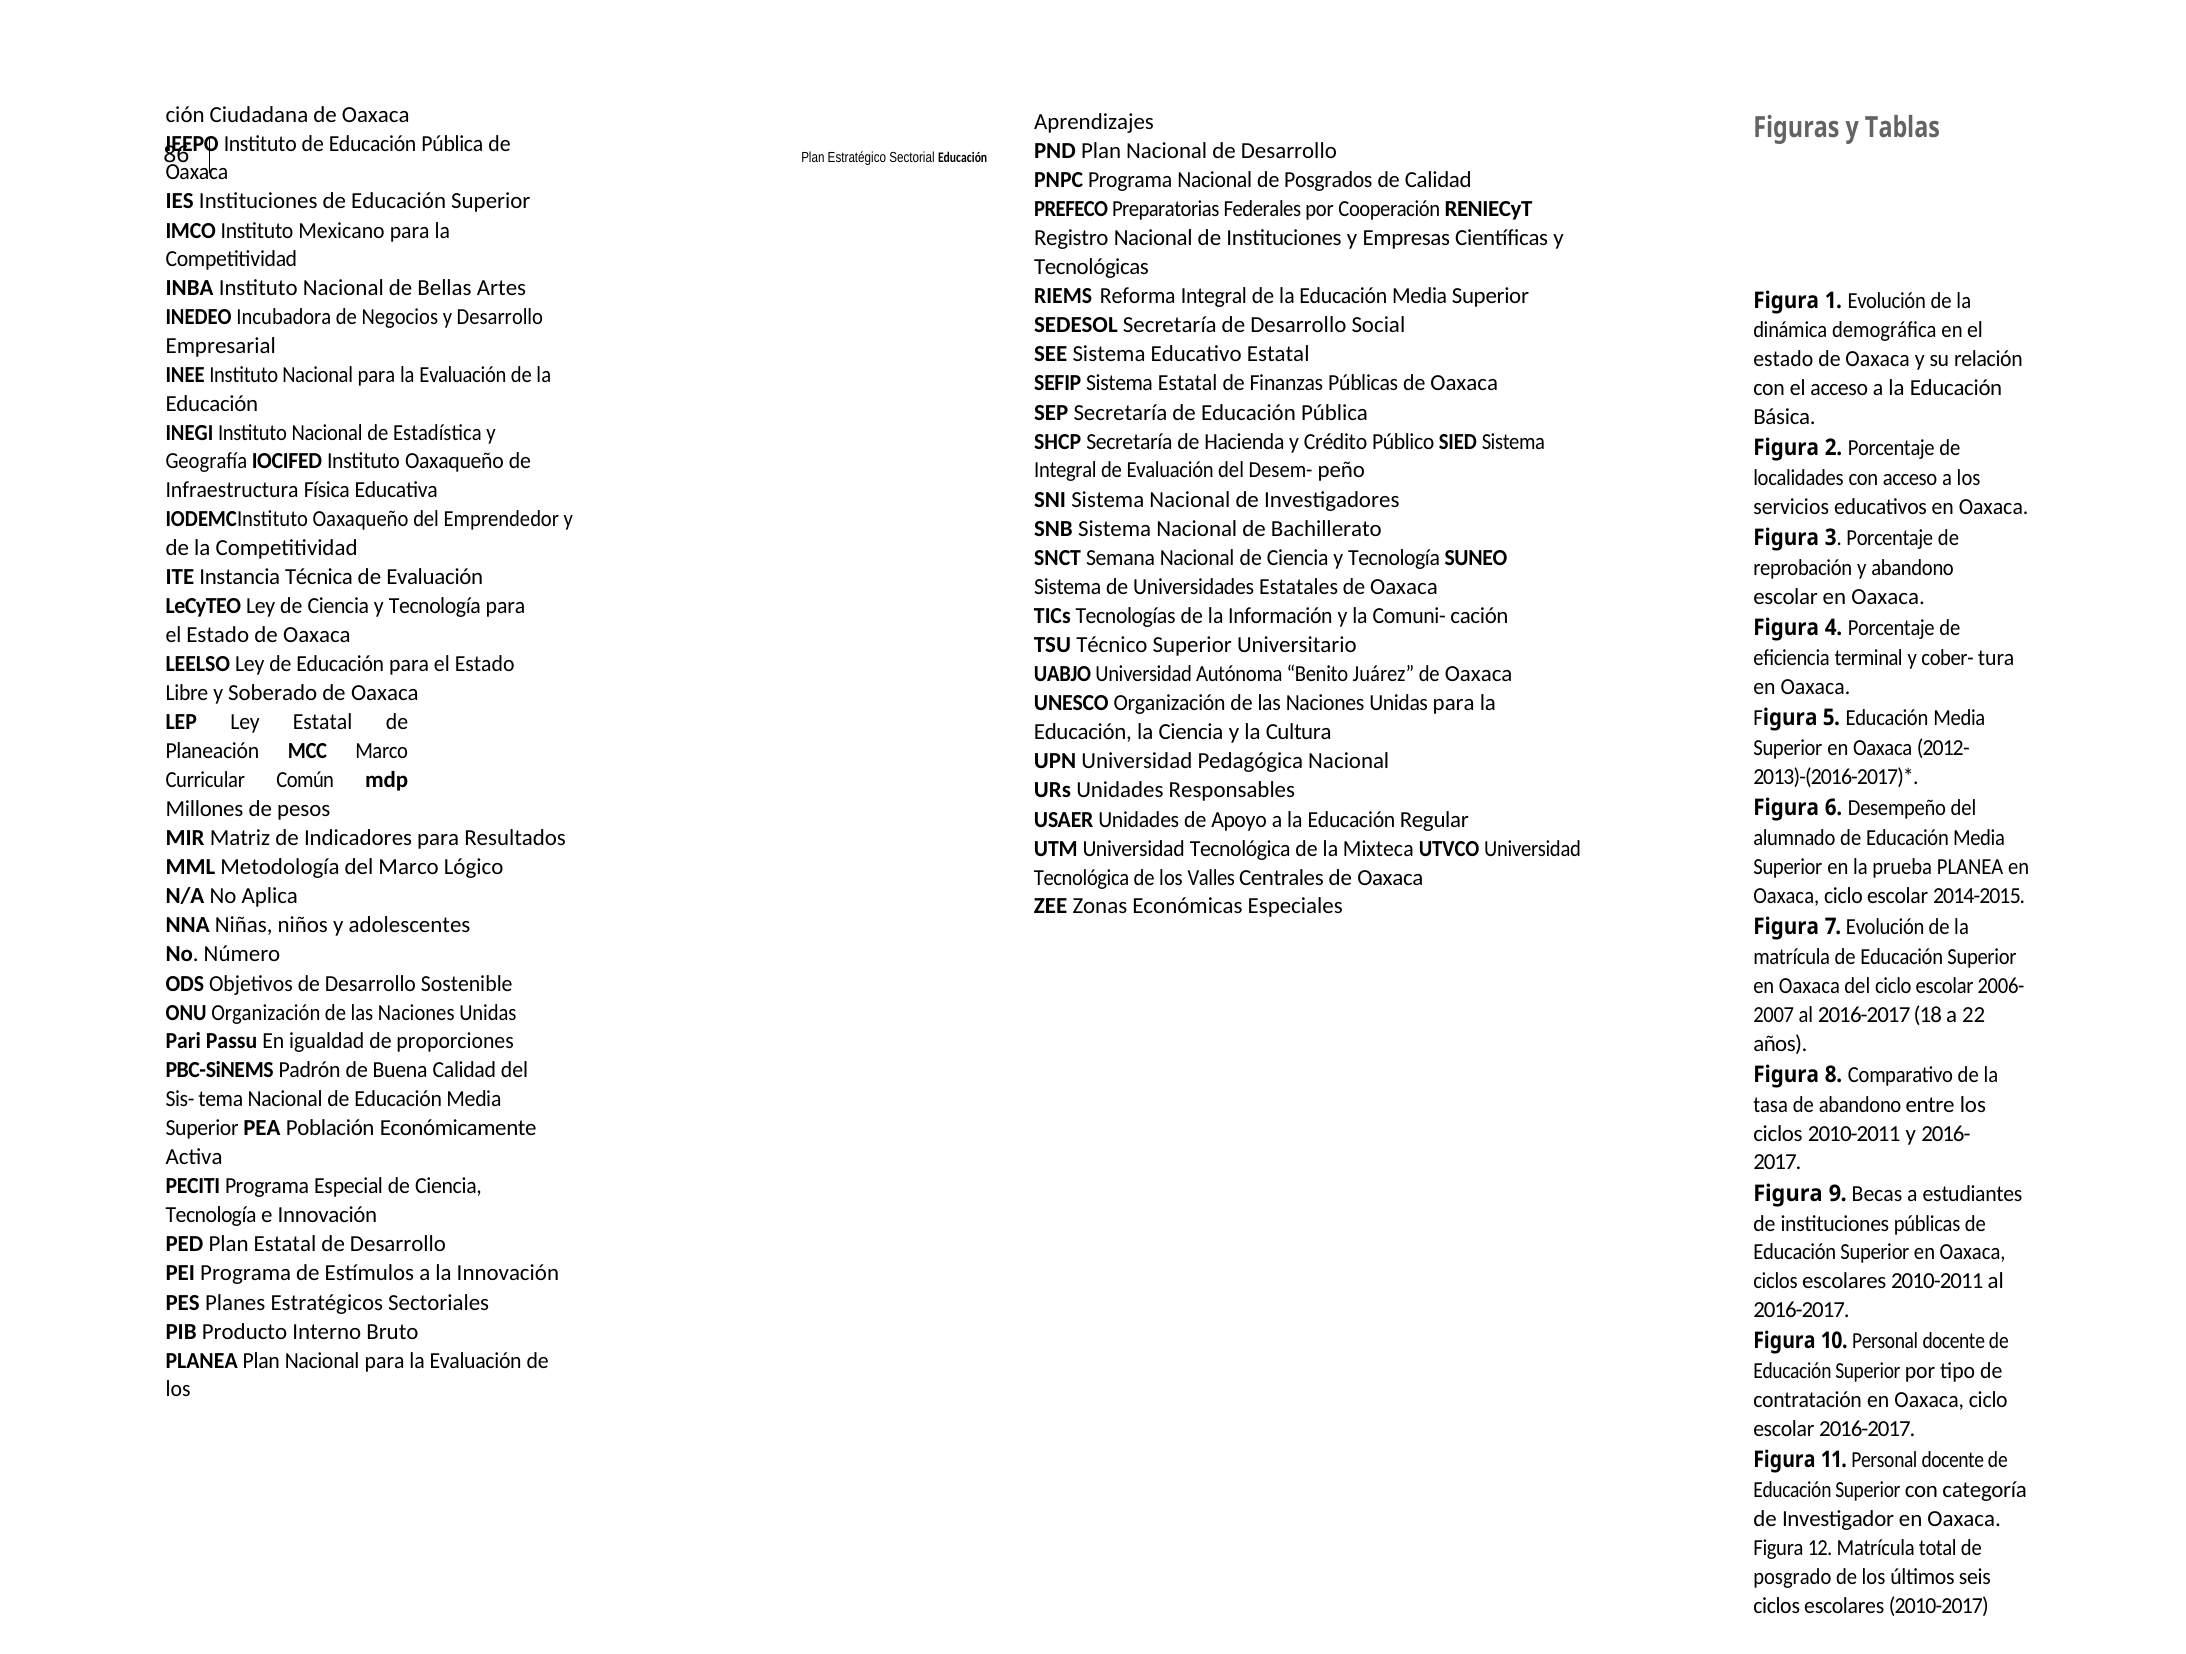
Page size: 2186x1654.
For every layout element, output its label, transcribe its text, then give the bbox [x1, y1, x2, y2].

text SNB Sistema Nacional de Bachillerato [1034, 514, 1585, 542]
text PBC-SiNEMS Padrón de Buena Calidad del Sis- tema Nacional de Educación Media Superior PEA Población Económicamente Activa [165, 1056, 547, 1170]
text PIB Producto Interno Bruto [165, 1317, 574, 1345]
text Figura 5. Educación Media Superior en Oaxaca (2012-2013)-(2016-2017)*. [1753, 701, 2000, 790]
text SEE Sistema Educativo Estatal [1034, 339, 1585, 367]
text Figura 9. Becas a estudiantes de instituciones públicas de Educación Superior en Oaxaca, ciclos escolares 2010-2011 al 2016-2017. [1753, 1177, 2034, 1323]
text RIEMS Reforma Integral de la Educación Media Superior [1034, 281, 1576, 309]
text Figura 7. Evolución de la matrícula de Educación Superior en Oaxaca del ciclo escolar 2006-2007 al 2016-2017 (18 a 22 años). [1753, 910, 2034, 1057]
text LEELSO Ley de Educación para el Estado Libre y Soberado de Oaxaca [165, 649, 561, 706]
text UABJO Universidad Autónoma “Benito Juárez” de Oaxaca [1034, 659, 1584, 687]
text SEFIP Sistema Estatal de Finanzas Públicas de Oaxaca [1034, 368, 1549, 397]
text UNESCO Organización de las Naciones Unidas para la Educación, la Ciencia y la Cultura [1034, 688, 1556, 745]
text N/A No Aplica [165, 881, 574, 909]
subtitle Figuras y Tablas [1753, 106, 2037, 146]
text SEDESOL Secretaría de Desarrollo Social [1034, 310, 1585, 338]
text IMCO Instituto Mexicano para la Competitividad [165, 216, 574, 272]
text ción Ciudadana de Oaxaca [165, 100, 574, 128]
text MIR Matriz de Indicadores para Resultados [165, 823, 574, 851]
text USAER Unidades de Apoyo a la Educación Regular [1034, 805, 1524, 833]
text PECITI Programa Especial de Ciencia, Tecnología e Innovación [165, 1171, 561, 1228]
text Figura 12. Matrícula total de posgrado de los últimos seis ciclos escolares (2010-2017) en Oaxaca. [1753, 1533, 1995, 1619]
text SEP Secretaría de Educación Pública [1034, 398, 1585, 426]
text SHCP Secretaría de Hacienda y Crédito Público SIED Sistema Integral de Evaluación del Desem- peño [1034, 427, 1578, 484]
text NNA Niñas, niños y adolescentes [165, 910, 574, 938]
text PREFECO Preparatorias Federales por Cooperación RENIECyT Registro Nacional de Instituciones y Empresas Científicas y Tecnológicas [1034, 194, 1585, 280]
text ZEE Zonas Económicas Especiales [1034, 892, 1585, 920]
text IES Instituciones de Educación Superior [165, 187, 574, 215]
text UTM Universidad Tecnológica de la Mixteca UTVCO Universidad Tecnológica de los Valles Centrales de Oaxaca [1034, 834, 1585, 891]
text Plan Estratégico Sectorial Educación [801, 148, 1008, 166]
text PES Planes Estratégicos Sectoriales [165, 1288, 574, 1316]
text Figura 6. Desempeño del alumnado de Educación Media Superior en la prueba PLANEA en Oaxaca, ciclo escolar 2014-2015. [1753, 791, 2030, 909]
text Figura 2. Porcentaje de localidades con acceso a los servicios educativos en Oaxaca. [1753, 431, 2039, 520]
text MML Metodología del Marco Lógico [165, 852, 574, 880]
text Figura 8. Comparativo de la tasa de abandono entre los ciclos 2010-2011 y 2016-2017. [1753, 1058, 1999, 1176]
text URs Unidades Responsables [1034, 776, 1585, 803]
text ODS Objetivos de Desarrollo Sostenible ONU Organización de las Naciones Unidas Pari Passu En igualdad de proporciones [165, 969, 519, 1054]
text UPN Universidad Pedagógica Nacional [1034, 746, 1585, 774]
text Figura 4. Porcentaje de eficiencia terminal y cober- tura en Oaxaca. [1753, 611, 2032, 700]
text PEI Programa de Estímulos a la Innovación [165, 1258, 574, 1286]
text PNPC Programa Nacional de Posgrados de Calidad [1034, 165, 1527, 193]
text Figura 3. Porcentaje de reprobación y abandono escolar en Oaxaca. [1753, 521, 2014, 610]
text PND Plan Nacional de Desarrollo [1034, 136, 1585, 164]
text INEGI Instituto Nacional de Estadística y Geografía IOCIFED Instituto Oaxaqueño de Infraestructura Física Educativa [165, 418, 574, 503]
text LEP Ley Estatal de Planeación MCC Marco Curricular Común mdp Millones de pesos [165, 707, 408, 822]
text TICs Tecnologías de la Información y la Comuni- cación [1034, 601, 1570, 629]
text ITE Instancia Técnica de Evaluación LeCyTEO Ley de Ciencia y Tecnología para el Estado de Oaxaca [165, 562, 531, 648]
text IODEMCInstituto Oaxaqueño del Emprendedor y de la Competitividad [165, 504, 576, 561]
text SNI Sistema Nacional de Investigadores [1034, 485, 1585, 513]
text TSU Técnico Superior Universitario [1034, 630, 1585, 658]
text Figura 1. Evolución de la dinámica demográfica en el estado de Oaxaca y su relación con el acceso a la Educación Básica. [1753, 283, 2033, 430]
text Aprendizajes [1034, 107, 1585, 135]
text Figura 11. Personal docente de Educación Superior con categoría de Investigador en Oaxaca. [1753, 1443, 2037, 1532]
text SNCT Semana Nacional de Ciencia y Tecnología SUNEO Sistema de Universidades Estatales de Oaxaca [1034, 543, 1567, 600]
text INEE Instituto Nacional para la Evaluación de la Educación [165, 360, 574, 417]
text PED Plan Estatal de Desarrollo [165, 1229, 574, 1257]
text IEEPO Instituto de Educación Pública de Oaxaca [165, 129, 574, 185]
text INBA Instituto Nacional de Bellas Artes INEDEO Incubadora de Negocios y Desarrollo Empresarial [165, 273, 574, 359]
text No. Número [165, 939, 574, 968]
text Figura 10. Personal docente de Educación Superior por tipo de contratación en Oaxaca, ciclo escolar 2016-2017. [1753, 1324, 2033, 1442]
text PLANEA Plan Nacional para la Evaluación de los [165, 1346, 574, 1402]
